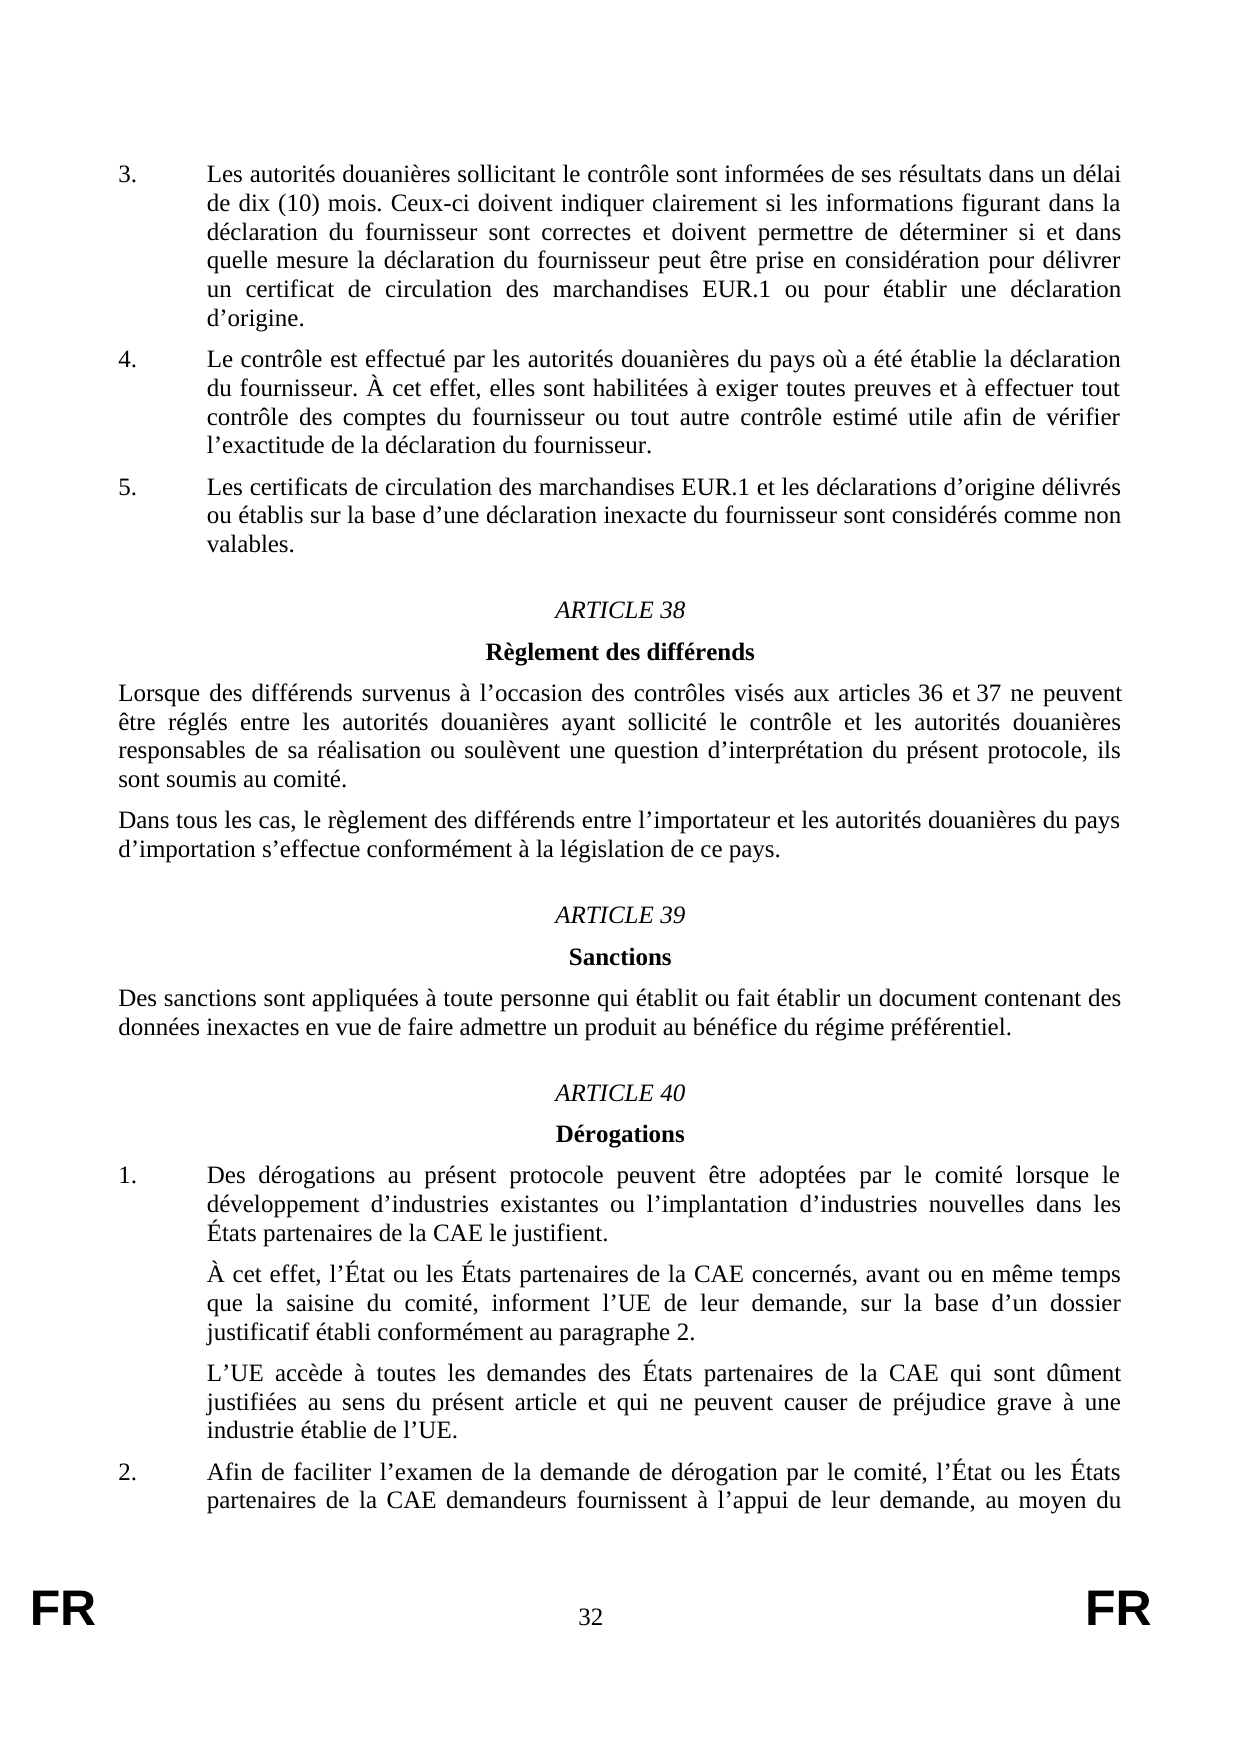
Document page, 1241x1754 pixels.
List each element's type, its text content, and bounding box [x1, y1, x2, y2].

text À cet effet, l’État ou les États partenaires de la CAE concernés, avant ou en même temps que la saisine du comité, informent l’UE de leur demande, sur la base d’un dossier justificatif établi conformément au paragraphe 2. [207, 1259, 1122, 1346]
text Dans tous les cas, le règlement des différends entre l’importateur et les autorités douanières du pays d’importation s’effectue conformément à la législation de ce pays. [118, 806, 1122, 863]
text Dérogations [118, 1119, 1122, 1148]
text 3. Les autorités douanières sollicitant le contrôle sont informées de ses résultats dans un délai de dix (10) mois. Ceux-ci doivent indiquer clairement si les informations figurant dans la déclaration du fournisseur sont correctes et doivent permettre de déterminer si et dans quelle mesure la déclaration du fournisseur peut être prise en considération pour délivrer un certificat de circulation des marchandises EUR.1 ou pour établir une déclaration d’origine. [118, 159, 1122, 332]
text ARTICLE 38 [118, 596, 1122, 624]
text Lorsque des différends survenus à l’occasion des contrôles visés aux articles 36 et 37 ne peuvent être réglés entre les autorités douanières ayant sollicité le contrôle et les autorités douanières responsables de sa réalisation ou soulèvent une question d’interprétation du présent protocole, ils sont soumis au comité. [118, 678, 1122, 793]
text Des sanctions sont appliquées à toute personne qui établit ou fait établir un document contenant des données inexactes en vue de faire admettre un produit au bénéfice du régime préférentiel. [118, 983, 1122, 1041]
text 4. Le contrôle est effectué par les autorités douanières du pays où a été établie la déclaration du fournisseur. À cet effet, elles sont habilitées à exiger toutes preuves et à effectuer tout contrôle des comptes du fournisseur ou tout autre contrôle estimé utile afin de vérifier l’exactitude de la déclaration du fournisseur. [118, 344, 1122, 459]
text 5. Les certificats de circulation des marchandises EUR.1 et les déclarations d’origine délivrés ou établis sur la base d’une déclaration inexacte du fournisseur sont considérés comme non valables. [118, 472, 1122, 558]
text Sanctions [118, 942, 1122, 971]
text Règlement des différends [118, 637, 1122, 666]
text ARTICLE 40 [118, 1078, 1122, 1107]
text 1. Des dérogations au présent protocole peuvent être adoptées par le comité lorsque le développement d’industries existantes ou l’implantation d’industries nouvelles dans les États partenaires de la CAE le justifient. [118, 1161, 1122, 1247]
text L’UE accède à toutes les demandes des États partenaires de la CAE qui sont dûment justifiées au sens du présent article et qui ne peuvent causer de préjudice grave à une industrie établie de l’UE. [207, 1358, 1122, 1444]
text ARTICLE 39 [118, 901, 1122, 929]
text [118, 1457, 1122, 1514]
